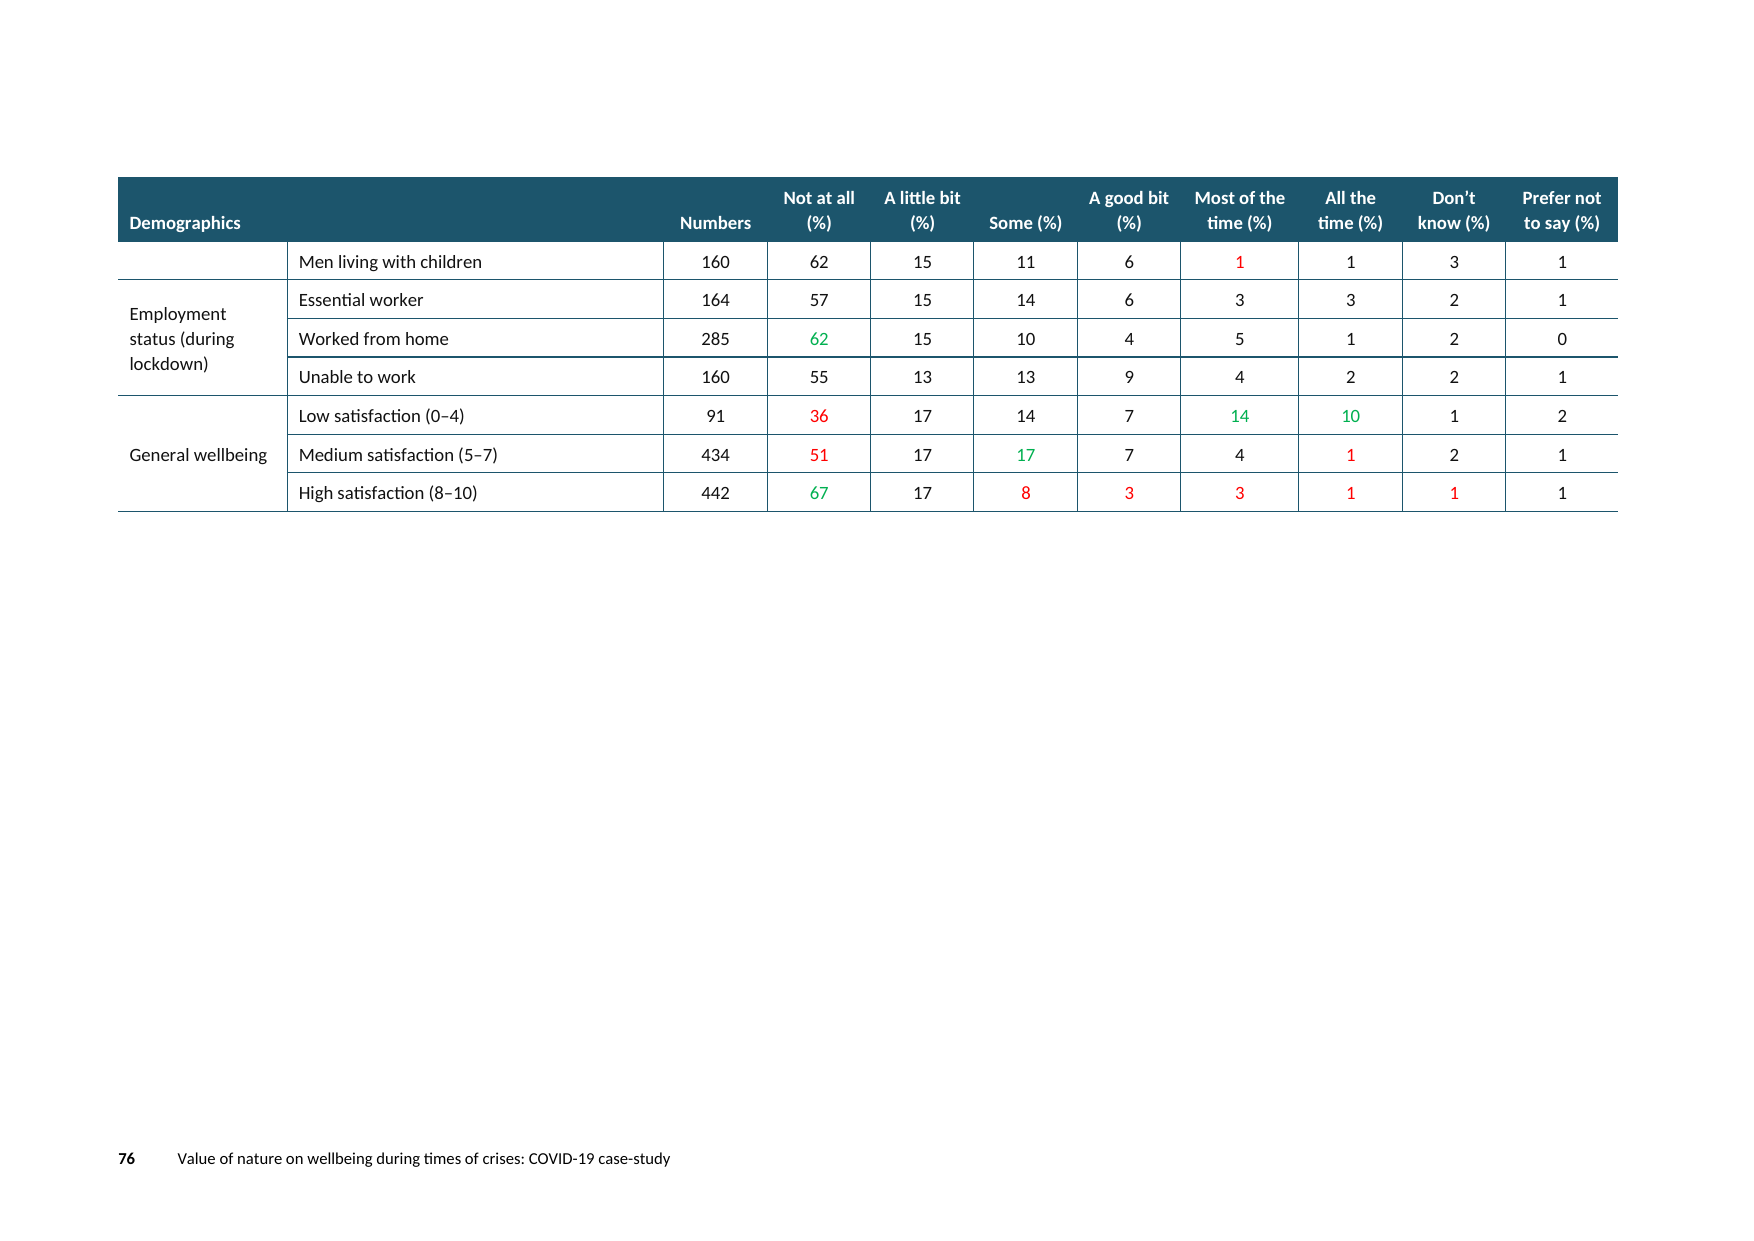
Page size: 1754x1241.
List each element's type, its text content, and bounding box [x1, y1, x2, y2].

table_header Don’t know (%) [1403, 178, 1505, 241]
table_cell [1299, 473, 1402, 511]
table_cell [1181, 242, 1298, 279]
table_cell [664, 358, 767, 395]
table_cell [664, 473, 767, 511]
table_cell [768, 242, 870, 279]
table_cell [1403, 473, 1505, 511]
table_header Most of the time (%) [1181, 178, 1298, 241]
table_header Not at all (%) [768, 178, 870, 241]
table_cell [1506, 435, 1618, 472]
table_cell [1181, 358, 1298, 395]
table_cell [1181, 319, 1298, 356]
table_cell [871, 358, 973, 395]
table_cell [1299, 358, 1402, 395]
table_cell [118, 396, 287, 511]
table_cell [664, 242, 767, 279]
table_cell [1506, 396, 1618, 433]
table_header Demographics [118, 178, 663, 241]
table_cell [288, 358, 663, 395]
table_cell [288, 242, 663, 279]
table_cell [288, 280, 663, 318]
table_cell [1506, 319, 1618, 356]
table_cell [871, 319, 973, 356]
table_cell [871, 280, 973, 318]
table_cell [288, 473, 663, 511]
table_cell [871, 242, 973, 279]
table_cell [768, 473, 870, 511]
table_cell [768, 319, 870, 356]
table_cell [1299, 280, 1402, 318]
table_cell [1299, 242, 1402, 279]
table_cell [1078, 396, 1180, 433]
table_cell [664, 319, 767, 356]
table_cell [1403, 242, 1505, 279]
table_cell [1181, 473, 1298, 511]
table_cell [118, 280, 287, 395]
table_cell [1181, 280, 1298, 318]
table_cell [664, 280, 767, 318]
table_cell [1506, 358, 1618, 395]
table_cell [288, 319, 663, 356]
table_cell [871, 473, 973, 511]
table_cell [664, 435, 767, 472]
table_header A little bit (%) [871, 178, 973, 241]
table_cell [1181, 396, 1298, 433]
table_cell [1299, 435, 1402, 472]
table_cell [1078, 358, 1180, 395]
table_header Prefer not to say (%) [1506, 178, 1618, 241]
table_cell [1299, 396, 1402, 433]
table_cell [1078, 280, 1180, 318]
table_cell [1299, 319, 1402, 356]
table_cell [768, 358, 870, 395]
table_header Some (%) [974, 178, 1077, 241]
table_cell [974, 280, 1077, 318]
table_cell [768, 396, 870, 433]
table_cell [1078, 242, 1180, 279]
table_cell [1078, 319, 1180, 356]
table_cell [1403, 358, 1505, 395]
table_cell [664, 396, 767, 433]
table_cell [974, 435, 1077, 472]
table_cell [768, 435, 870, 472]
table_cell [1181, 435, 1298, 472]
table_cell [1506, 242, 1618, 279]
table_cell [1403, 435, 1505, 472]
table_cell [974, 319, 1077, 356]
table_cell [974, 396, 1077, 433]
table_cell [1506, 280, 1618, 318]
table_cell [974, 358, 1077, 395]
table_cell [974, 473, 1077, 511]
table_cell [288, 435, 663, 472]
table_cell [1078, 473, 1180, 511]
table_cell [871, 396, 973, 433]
table_header A good bit (%) [1078, 178, 1180, 241]
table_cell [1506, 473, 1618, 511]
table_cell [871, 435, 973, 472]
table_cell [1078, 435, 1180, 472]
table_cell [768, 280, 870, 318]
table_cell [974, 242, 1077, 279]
table_header All the time (%) [1299, 178, 1402, 241]
table_header Numbers [664, 178, 767, 241]
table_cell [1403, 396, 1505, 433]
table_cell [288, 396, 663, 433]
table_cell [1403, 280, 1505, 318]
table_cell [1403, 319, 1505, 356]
